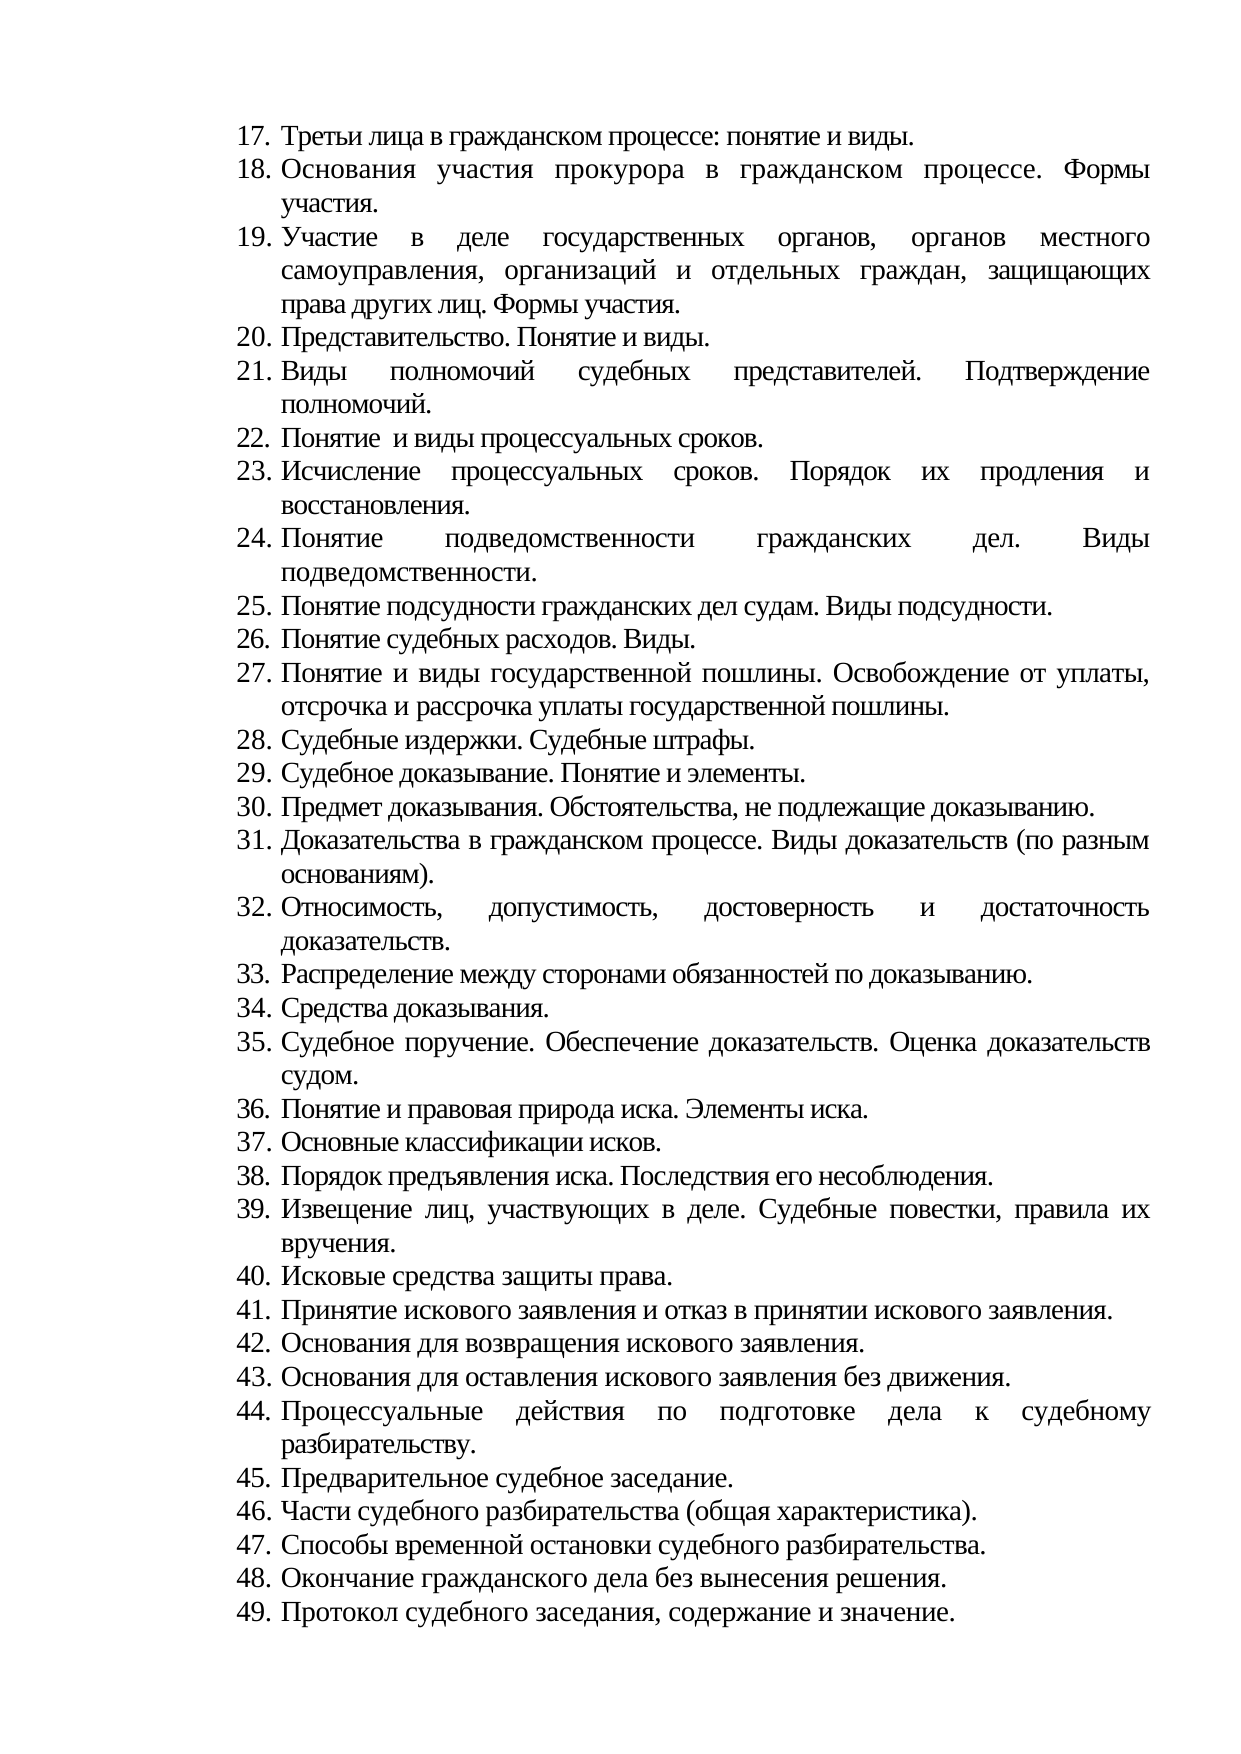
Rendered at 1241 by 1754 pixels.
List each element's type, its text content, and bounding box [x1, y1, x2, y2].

list Порядок предъявления иска. Последствия его несоблюдения. [236, 1158, 1152, 1191]
list Основания для оставления искового заявления без движения. [236, 1359, 1152, 1393]
list Понятие судебных расходов. Виды. [236, 621, 1150, 655]
list Понятие и виды процессуальных сроков. [236, 420, 1150, 453]
list Основания участия прокурора в гражданском процессе. Формы участия. [236, 152, 1151, 219]
list Участие в деле государственных органов, органов местного самоуправления, организаций и отдельных граждан, защищающих права других лиц. Формы участия. [236, 219, 1151, 319]
list Судебное поручение. Обеспечение доказательств. Оценка доказательств судом. [236, 1024, 1152, 1091]
list Предмет доказывания. Обстоятельства, не подлежащие доказыванию. [236, 789, 1150, 822]
list Извещение лиц, участвующих в деле. Судебные повестки, правила их вручения. [236, 1191, 1152, 1258]
list Основные классификации исков. [236, 1124, 1152, 1158]
list Относимость, допустимость, достоверность и достаточность доказательств. [236, 889, 1150, 957]
list Виды полномочий судебных представителей. Подтверждение полномочий. [236, 353, 1151, 420]
list Исковые средства защиты права. [236, 1258, 1152, 1292]
list Основания для возвращения искового заявления. [236, 1326, 1152, 1359]
list Исчисление процессуальных сроков. Порядок их продления и восстановления. [236, 453, 1151, 521]
list Протокол судебного заседания, содержание и значение. [236, 1594, 1151, 1627]
list Способы временной остановки судебного разбирательства. [236, 1527, 1151, 1560]
list Понятие подсудности гражданских дел судам. Виды подсудности. [236, 588, 1151, 621]
list Процессуальные действия по подготовке дела к судебному разбирательству. [236, 1393, 1152, 1460]
list Средства доказывания. [236, 990, 1152, 1024]
list Распределение между сторонами обязанностей по доказыванию. [236, 957, 1152, 990]
list Третьи лица в гражданском процессе: понятие и виды. [236, 118, 1151, 152]
list Понятие и виды государственной пошлины. Освобождение от уплаты, отсрочка и рассрочка уплаты государственной пошлины. [236, 655, 1150, 722]
list Судебные издержки. Судебные штрафы. [236, 722, 1150, 755]
list Окончание гражданского дела без вынесения решения. [236, 1560, 1151, 1594]
list Представительство. Понятие и виды. [236, 319, 1151, 353]
list Понятие подведомственности гражданских дел. Виды подведомственности. [236, 521, 1151, 588]
list Понятие и правовая природа иска. Элементы иска. [236, 1091, 1152, 1124]
list Принятие искового заявления и отказ в принятии искового заявления. [236, 1292, 1152, 1326]
list Части судебного разбирательства (общая характеристика). [236, 1493, 1152, 1527]
list Предварительное судебное заседание. [236, 1460, 1152, 1493]
list Судебное доказывание. Понятие и элементы. [236, 755, 1150, 789]
list Доказательства в гражданском процессе. Виды доказательств (по разным основаниям). [236, 822, 1150, 889]
